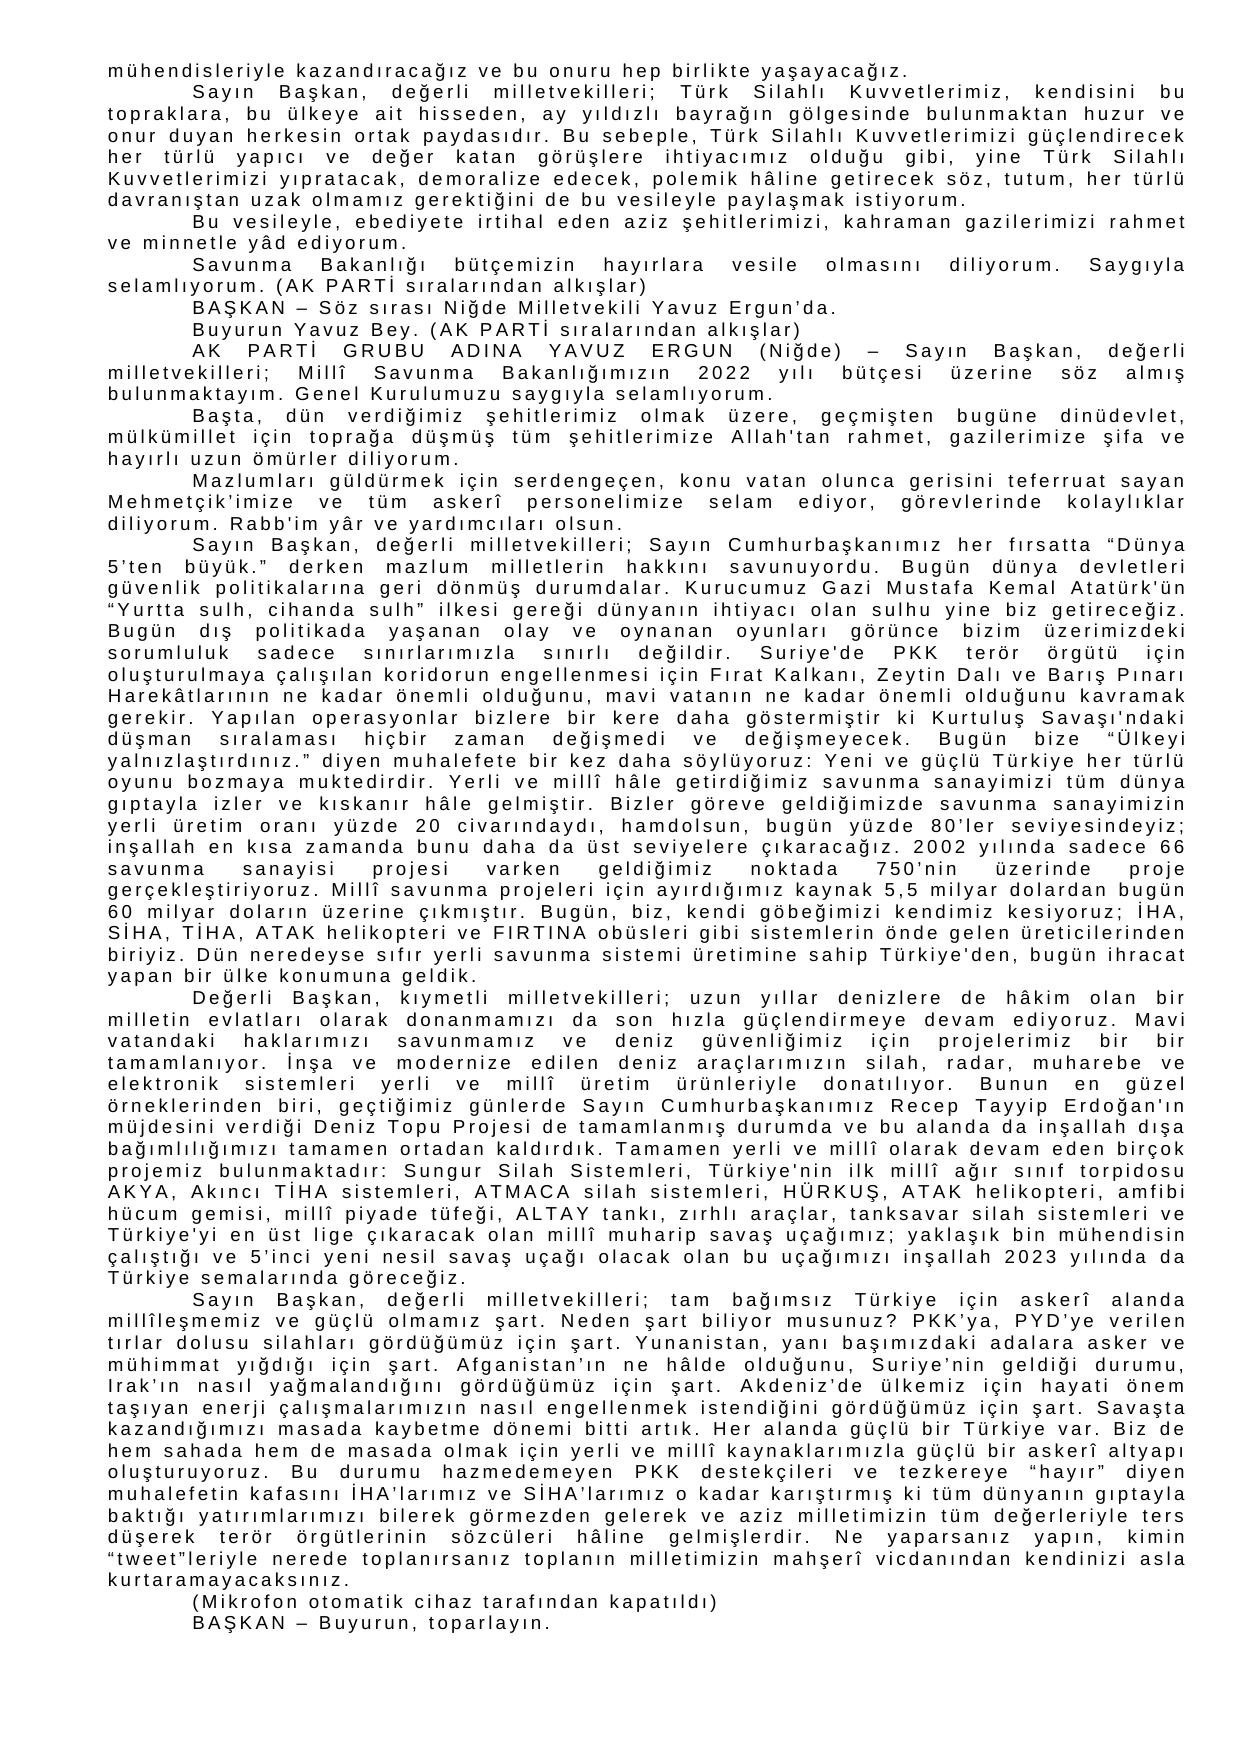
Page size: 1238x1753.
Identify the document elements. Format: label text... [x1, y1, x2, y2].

text BAŞKAN – Söz sırası Niğde Milletvekili Yavuz Ergun’da. [108, 297, 1186, 318]
text BAŞKAN – Buyurun, toparlayın. [108, 1612, 1186, 1634]
text Sayın Başkan, değerli milletvekilleri; Sayın Cumhurbaşkanımız her fırsatta “Dünya 5’ten büyük.” derken mazlum milletlerin hakkını savunuyordu. Bugün dünya devletleri güvenlik politikalarına geri dönmüş durumdalar. Kurucumuz Gazi Mustafa Kemal Atatürk'ün “Yurtta sulh, cihanda sulh” ilkesi gereği dünyanın ihtiyacı olan sulhu yine biz getireceğiz. Bugün dış politikada yaşanan olay ve oynanan oyunları görünce bizim üzerimizdeki sorumluluk sadece sınırlarımızla sınırlı değildir. Suriye'de PKK terör örgütü için oluşturulmaya çalışılan koridorun engellenmesi için Fırat Kalkanı, Zeytin Dalı ve Barış Pınarı Harekâtlarının ne kadar önemli olduğunu, mavi vatanın ne kadar önemli olduğunu kavramak gerekir. Yapılan operasyonlar bizlere bir kere daha göstermiştir ki Kurtuluş Savaşı'ndaki düşman sıralaması hiçbir zaman değişmedi ve değişmeyecek. Bugün bize “Ülkeyi yalnızlaştırdınız.” diyen muhalefete bir kez daha söylüyoruz: Yeni ve güçlü Türkiye her türlü oyunu bozmaya muktedirdir. Yerli ve millî hâle getirdiğimiz savunma sanayimizi tüm dünya gıptayla izler ve kıskanır hâle gelmiştir. Bizler göreve geldiğimizde savunma sanayimizin yerli üretim oranı yüzde 20 civarındaydı, hamdolsun, bugün yüzde 80’ler seviyesindeyiz; inşallah en kısa zamanda bunu daha da üst seviyelere çıkaracağız. 2002 yılında sadece 66 savunma sanayisi projesi varken geldiğimiz noktada 750’nin üzerinde proje gerçekleştiriyoruz. Millî savunma projeleri için ayırdığımız kaynak 5,5 milyar dolardan bugün 60 milyar doların üzerine çıkmıştır. Bugün, biz, kendi göbeğimizi kendimiz kesiyoruz; İHA, SİHA, TİHA, ATAK helikopteri ve FIRTINA obüsleri gibi sistemlerin önde gelen üreticilerinden biriyiz. Dün neredeyse sıfır yerli savunma sistemi üretimine sahip Türkiye'den, bugün ihracat yapan bir ülke konumuna geldik. [108, 534, 1186, 987]
text Buyurun Yavuz Bey. (AK PARTİ sıralarından alkışlar) [108, 318, 1186, 340]
text Mazlumları güldürmek için serdengeçen, konu vatan olunca gerisini teferruat sayan Mehmetçik’imize ve tüm askerî personelimize selam ediyor, görevlerinde kolaylıklar diliyorum. Rabb'im yâr ve yardımcıları olsun. [108, 469, 1186, 534]
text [108, 60, 1186, 81]
text Sayın Başkan, değerli milletvekilleri; Türk Silahlı Kuvvetlerimiz, kendisini bu topraklara, bu ülkeye ait hisseden, ay yıldızlı bayrağın gölgesinde bulunmaktan huzur ve onur duyan herkesin ortak paydasıdır. Bu sebeple, Türk Silahlı Kuvvetlerimizi güçlendirecek her türlü yapıcı ve değer katan görüşlere ihtiyacımız olduğu gibi, yine Türk Silahlı Kuvvetlerimizi yıpratacak, demoralize edecek, polemik hâline getirecek söz, tutum, her türlü davranıştan uzak olmamız gerektiğini de bu vesileyle paylaşmak istiyorum. [108, 81, 1186, 211]
text Savunma Bakanlığı bütçemizin hayırlara vesile olmasını diliyorum. Saygıyla selamlıyorum. (AK PARTİ sıralarından alkışlar) [108, 254, 1186, 297]
text Değerli Başkan, kıymetli milletvekilleri; uzun yıllar denizlere de hâkim olan bir milletin evlatları olarak donanmamızı da son hızla güçlendirmeye devam ediyoruz. Mavi vatandaki haklarımızı savunmamız ve deniz güvenliğimiz için projelerimiz bir bir tamamlanıyor. İnşa ve modernize edilen deniz araçlarımızın silah, radar, muharebe ve elektronik sistemleri yerli ve millî üretim ürünleriyle donatılıyor. Bunun en güzel örneklerinden biri, geçtiğimiz günlerde Sayın Cumhurbaşkanımız Recep Tayyip Erdoğan'ın müjdesini verdiği Deniz Topu Projesi de tamamlanmış durumda ve bu alanda da inşallah dışa bağımlılığımızı tamamen ortadan kaldırdık. Tamamen yerli ve millî olarak devam eden birçok projemiz bulunmaktadır: Sungur Silah Sistemleri, Türkiye'nin ilk millî ağır sınıf torpidosu AKYA, Akıncı TİHA sistemleri, ATMACA silah sistemleri, HÜRKUŞ, ATAK helikopteri, amfibi hücum gemisi, millî piyade tüfeği, ALTAY tankı, zırhlı araçlar, tanksavar silah sistemleri ve Türkiye'yi en üst lige çıkaracak olan millî muharip savaş uçağımız; yaklaşık bin mühendisin çalıştığı ve 5’inci yeni nesil savaş uçağı olacak olan bu uçağımızı inşallah 2023 yılında da Türkiye semalarında göreceğiz. [108, 987, 1186, 1289]
text (Mikrofon otomatik cihaz tarafından kapatıldı) [108, 1591, 1186, 1612]
text Sayın Başkan, değerli milletvekilleri; tam bağımsız Türkiye için askerî alanda millîleşmemiz ve güçlü olmamız şart. Neden şart biliyor musunuz? PKK’ya, PYD’ye verilen tırlar dolusu silahları gördüğümüz için şart. Yunanistan, yanı başımızdaki adalara asker ve mühimmat yığdığı için şart. Afganistan’ın ne hâlde olduğunu, Suriye’nin geldiği durumu, Irak’ın nasıl yağmalandığını gördüğümüz için şart. Akdeniz’de ülkemiz için hayati önem taşıyan enerji çalışmalarımızın nasıl engellenmek istendiğini gördüğümüz için şart. Savaşta kazandığımızı masada kaybetme dönemi bitti artık. Her alanda güçlü bir Türkiye var. Biz de hem sahada hem de masada olmak için yerli ve millî kaynaklarımızla güçlü bir askerî altyapı oluşturuyoruz. Bu durumu hazmedemeyen PKK destekçileri ve tezkereye “hayır” diyen muhalefetin kafasını İHA’larımız ve SİHA’larımız o kadar karıştırmış ki tüm dünyanın gıptayla baktığı yatırımlarımızı bilerek görmezden gelerek ve aziz milletimizin tüm değerleriyle ters düşerek terör örgütlerinin sözcüleri hâline gelmişlerdir. Ne yaparsanız yapın, kimin “tweet”leriyle nerede toplanırsanız toplanın milletimizin mahşerî vicdanından kendinizi asla kurtaramayacaksınız. [108, 1289, 1186, 1591]
text Bu vesileyle, ebediyete irtihal eden aziz şehitlerimizi, kahraman gazilerimizi rahmet ve minnetle yâd ediyorum. [108, 211, 1186, 254]
text Başta, dün verdiğimiz şehitlerimiz olmak üzere, geçmişten bugüne dinüdevlet, mülkümillet için toprağa düşmüş tüm şehitlerimize Allah'tan rahmet, gazilerimize şifa ve hayırlı uzun ömürler diliyorum. [108, 405, 1186, 469]
text AK PARTİ GRUBU ADINA YAVUZ ERGUN (Niğde) – Sayın Başkan, değerli milletvekilleri; Millî Savunma Bakanlığımızın 2022 yılı bütçesi üzerine söz almış bulunmaktayım. Genel Kurulumuzu saygıyla selamlıyorum. [108, 340, 1186, 405]
